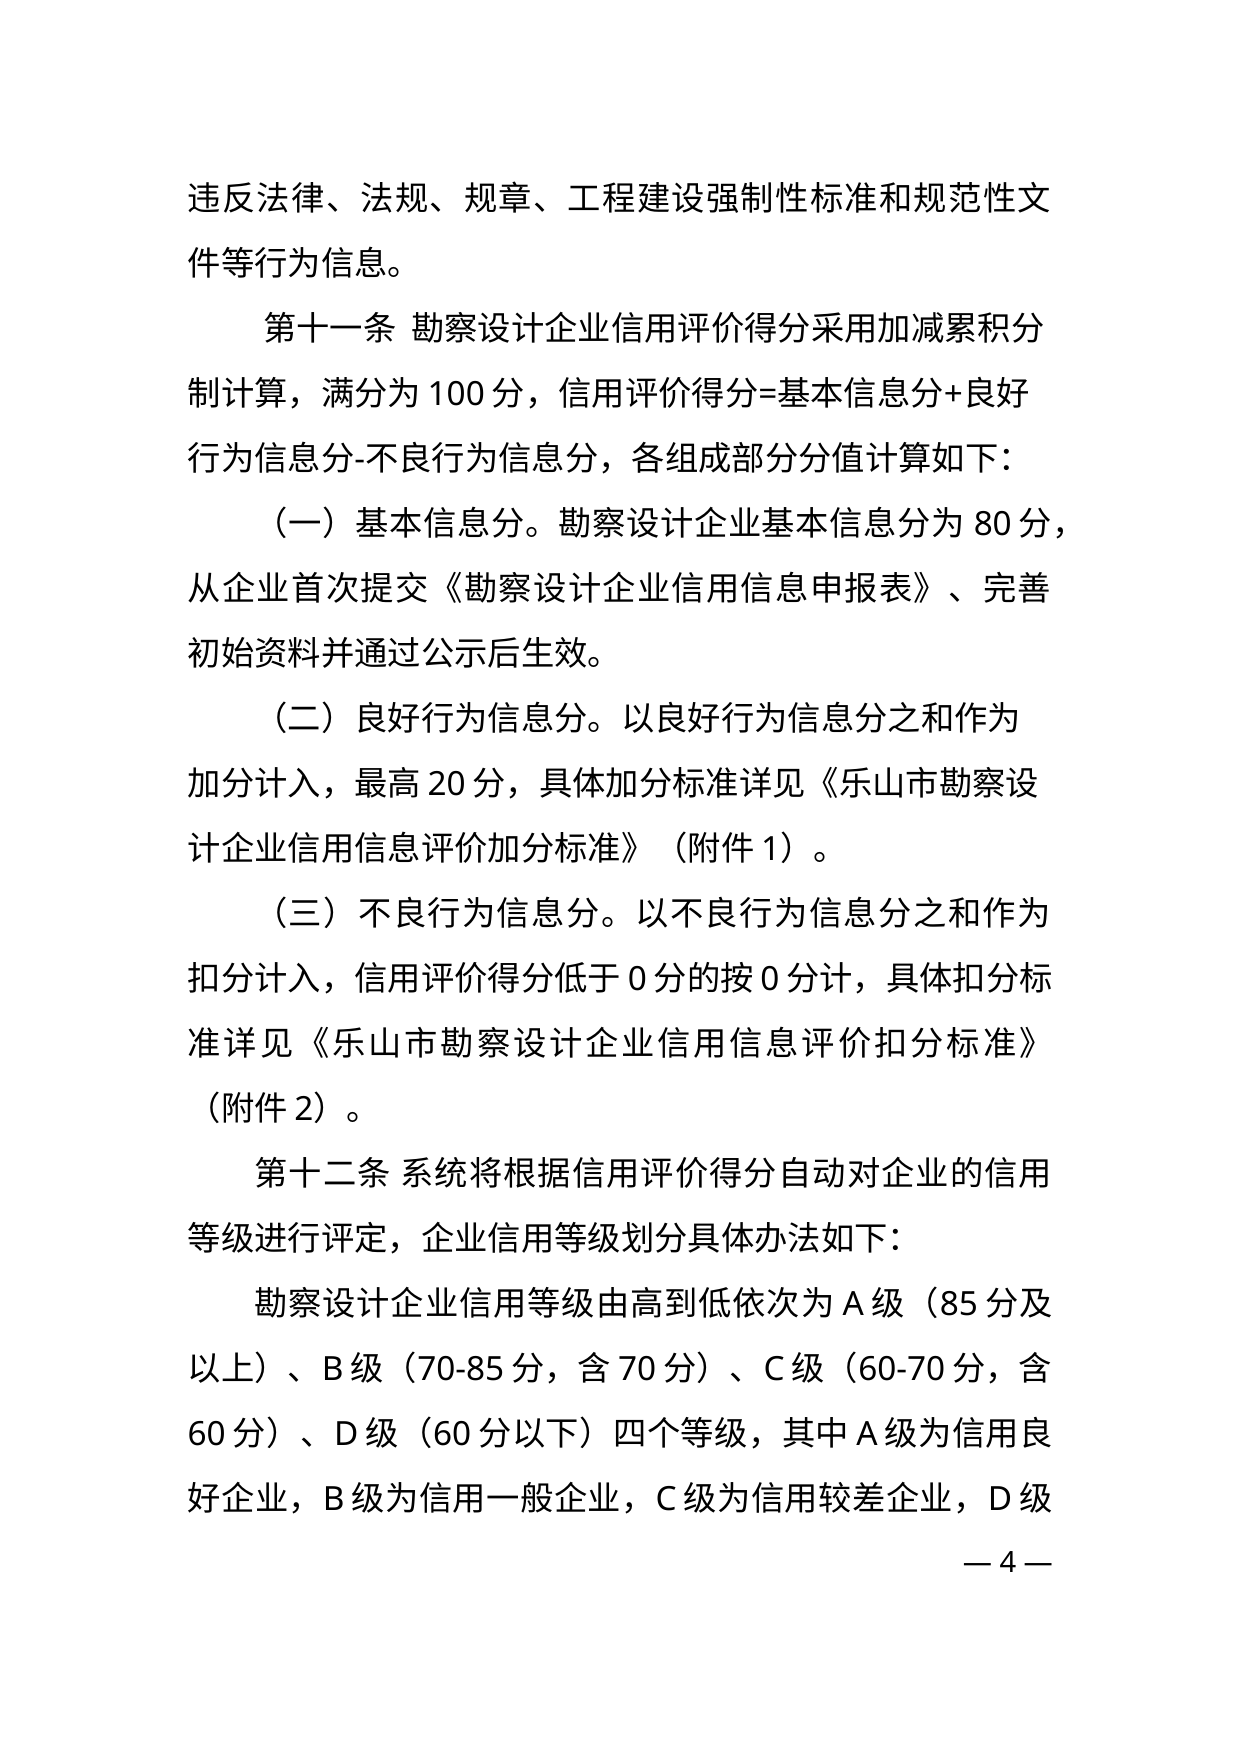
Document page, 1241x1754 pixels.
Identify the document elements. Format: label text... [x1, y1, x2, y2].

text （二）良好行为信息分。以良好行为信息分之和作为加分计入，最高20分，具体加分标准详见《乐山市勘察设计企业信用信息评价加分标准》（附件1）。 [187, 683, 1053, 878]
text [187, 163, 1053, 293]
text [187, 1268, 1053, 1528]
text （三）不良行为信息分。以不良行为信息分之和作为扣分计入，信用评价得分低于0分的按0分计，具体扣分标准详见《乐山市勘察设计企业信用信息评价扣分标准》（附件2）。 [187, 878, 1053, 1138]
text 第十二条 系统将根据信用评价得分自动对企业的信用等级进行评定，企业信用等级划分具体办法如下： [187, 1138, 1053, 1268]
text 第十一条 勘察设计企业信用评价得分采用加减累积分制计算，满分为100分，信用评价得分=基本信息分+良好行为信息分-不良行为信息分，各组成部分分值计算如下： [187, 293, 1053, 488]
text （一）基本信息分。勘察设计企业基本信息分为80分，从企业首次提交《勘察设计企业信用信息申报表》、完善初始资料并通过公示后生效。 [187, 488, 1053, 683]
